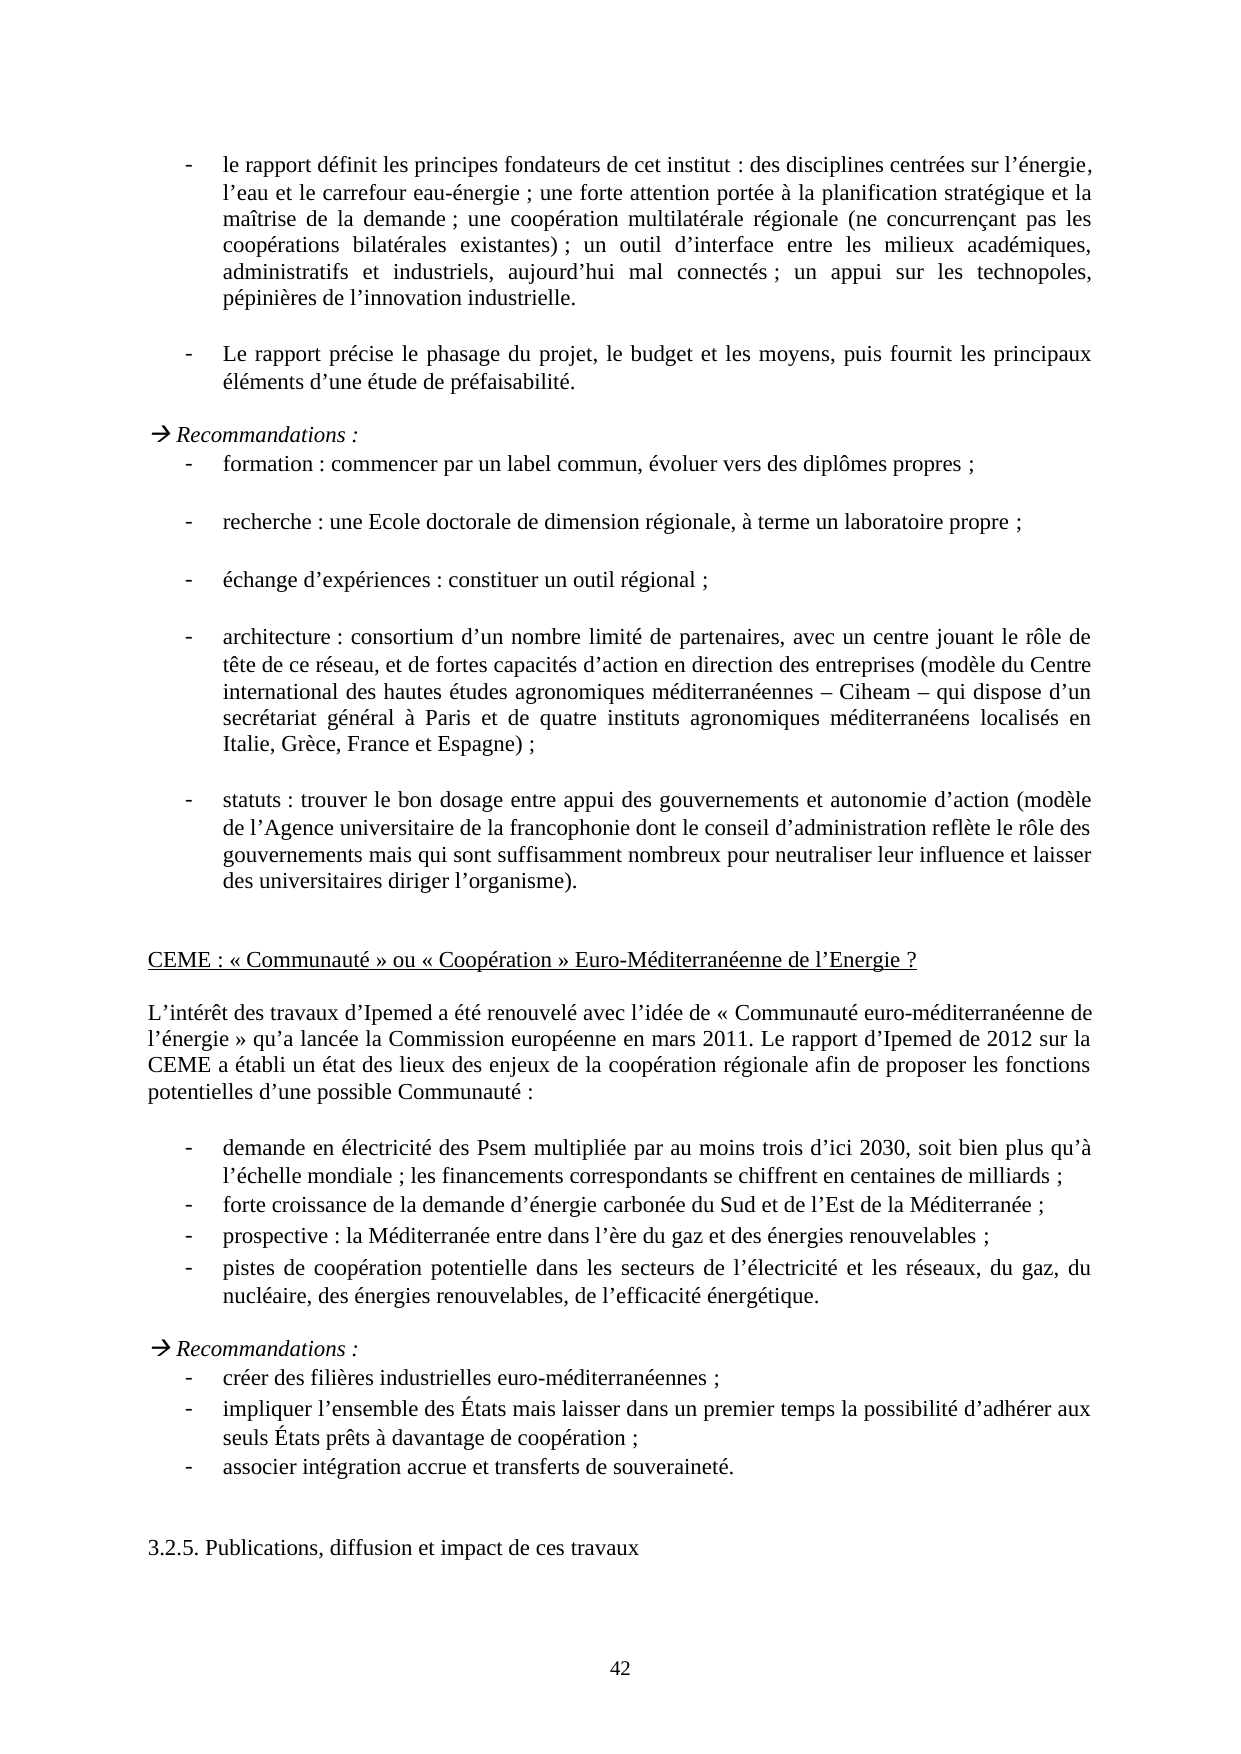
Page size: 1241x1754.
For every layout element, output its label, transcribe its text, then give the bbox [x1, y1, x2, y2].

list pistes de coopération potentielle dans les secteurs de l’électricité et les réseaux, du gaz, du nucléaire, des énergies renouvelables, de l’efficacité énergétique. [185, 1251, 1093, 1308]
list prospective : la Méditerranée entre dans l’ère du gaz et des énergies renouvelables ; [185, 1219, 1093, 1251]
list associer intégration accrue et transferts de souveraineté. [185, 1450, 1093, 1481]
text 3.2.5. Publications, diffusion et impact de ces travaux [148, 1534, 1093, 1560]
text CEME : « Communauté » ou « Coopération » Euro-Méditerranéenne de l’Energie ? [148, 946, 1093, 972]
text Recommandations : [148, 1335, 1093, 1361]
list formation : commencer par un label commun, évoluer vers des diplômes propres ; [185, 447, 1093, 478]
list architecture : consortium d’un nombre limité de partenaires, avec un centre jouant le rôle de tête de ce réseau, et de fortes capacités d’action en direction des entreprises (modèle du Centre international des hautes études agronomiques méditerranéennes – Ciheam – qui dispose d’un secrétariat général à Paris et de quatre instituts agronomiques méditerranéens localisés en Italie, Grèce, France et Espagne) ; [185, 620, 1093, 757]
list Le rapport précise le phasage du projet, le budget et les moyens, puis fournit les principaux éléments d’une étude de préfaisabilité. [185, 337, 1093, 394]
text Recommandations : [148, 421, 1093, 447]
list recherche : une Ecole doctorale de dimension régionale, à terme un laboratoire propre ; [185, 505, 1093, 536]
list créer des filières industrielles euro-méditerranéennes ; [185, 1361, 1093, 1392]
list statuts : trouver le bon dosage entre appui des gouvernements et autonomie d’action (modèle de l’Agence universitaire de la francophonie dont le conseil d’administration reflète le rôle des gouvernements mais qui sont suffisamment nombreux pour neutraliser leur influence et laisser des universitaires diriger l’organisme). [185, 783, 1093, 893]
text L’intérêt des travaux d’Ipemed a été renouvelé avec l’idée de « Communauté euro-méditerranéenne de l’énergie » qu’a lancée la Commission européenne en mars 2011. Le rapport d’Ipemed de 2012 sur la CEME a établi un état des lieux des enjeux de la coopération régionale afin de proposer les fonctions potentielles d’une possible Communauté : [148, 999, 1093, 1104]
list demande en électricité des Psem multipliée par au moins trois d’ici 2030, soit bien plus qu’à l’échelle mondiale ; les financements correspondants se chiffrent en centaines de milliards ; [185, 1131, 1093, 1188]
list échange d’expériences : constituer un outil régional ; [185, 562, 1093, 594]
list forte croissance de la demande d’énergie carbonée du Sud et de l’Est de la Méditerranée ; [185, 1188, 1093, 1219]
list le rapport définit les principes fondateurs de cet institut : des disciplines centrées sur l’énergie, l’eau et le carrefour eau-énergie ; une forte attention portée à la planification stratégique et la maîtrise de la demande ; une coopération multilatérale régionale (ne concurrençant pas les coopérations bilatérales existantes) ; un outil d’interface entre les milieux académiques, administratifs et industriels, aujourd’hui mal connectés ; un appui sur les technopoles, pépinières de l’innovation industrielle. [185, 148, 1093, 311]
list impliquer l’ensemble des États mais laisser dans un premier temps la possibilité d’adhérer aux seuls États prêts à davantage de coopération ; [185, 1392, 1093, 1450]
